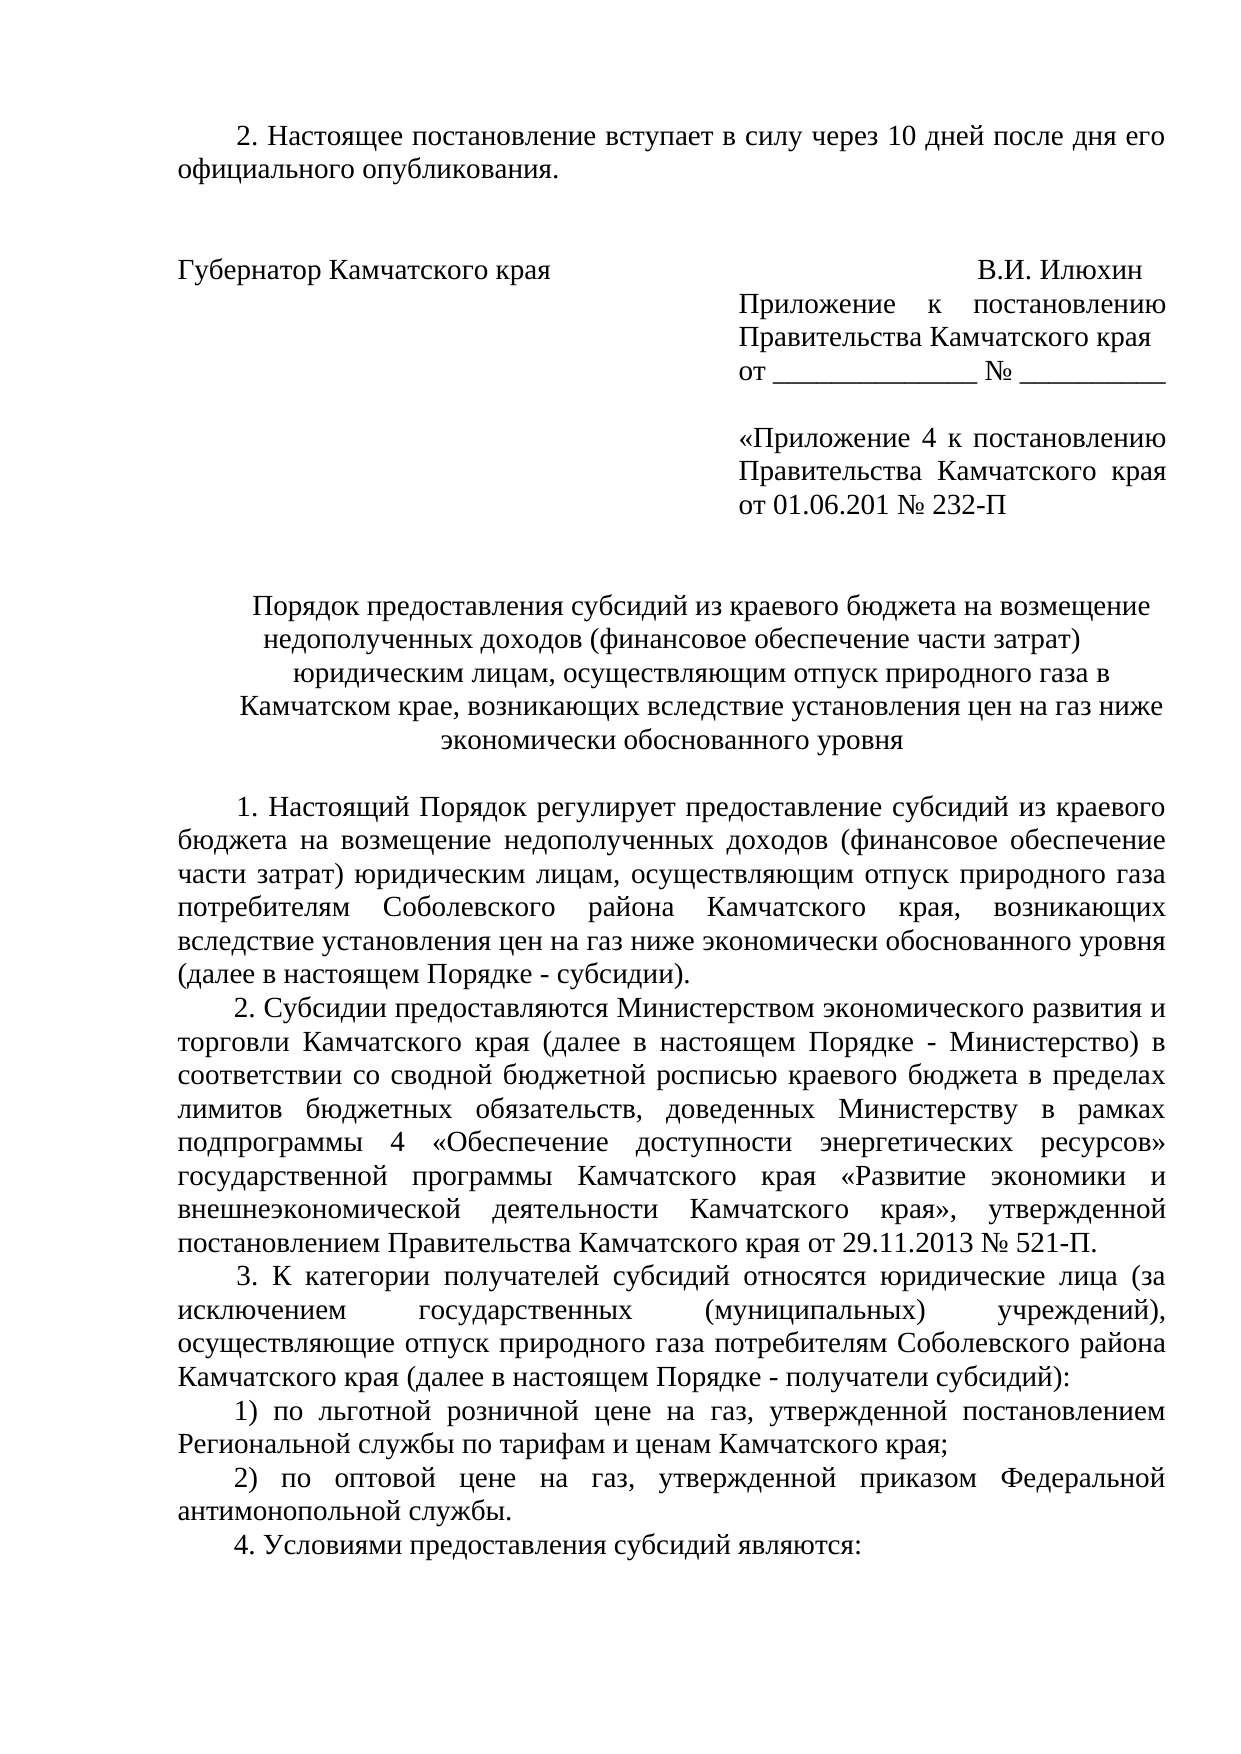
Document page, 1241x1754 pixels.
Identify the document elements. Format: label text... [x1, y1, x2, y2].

text 3. К категории получателей субсидий относятся юридические лица (за исключением государственных (муниципальных) учреждений), осуществляющие отпуск природного газа потребителям Соболевского района Камчатского края (далее в настоящем Порядке - получатели субсидий): [177, 1258, 1167, 1393]
text 4. Условиями предоставления субсидий являются: [177, 1527, 1167, 1560]
text Порядок предоставления субсидий из краевого бюджета на возмещение недополученных доходов (финансовое обеспечение части затрат) [177, 588, 1167, 655]
text Губернатор Камчатского края В.И. Илюхин [177, 252, 1167, 286]
text «Приложение 4 к постановлению Правительства Камчатского края от 01.06.201 № 232-П [738, 420, 1167, 521]
text Камчатском крае, возникающих вследствие установления цен на газ ниже экономически обоснованного уровня [177, 688, 1167, 755]
text Приложение к постановлению Правительства Камчатского края [738, 286, 1167, 353]
text от ______________ № __________ [738, 353, 1167, 386]
text юридическим лицам, осуществляющим отпуск природного газа в [177, 655, 1167, 688]
text 1. Настоящий Порядок регулирует предоставление субсидий из краевого бюджета на возмещение недополученных доходов (финансовое обеспечение части затрат) юридическим лицам, осуществляющим отпуск природного газа потребителям Соболевского района Камчатского края, возникающих вследствие установления цен на газ ниже экономически обоснованного уровня (далее в настоящем Порядке - субсидии). [177, 789, 1167, 990]
text 2) по оптовой цене на газ, утвержденной приказом Федеральной антимонопольной службы. [177, 1460, 1167, 1527]
text 2. Субсидии предоставляются Министерством экономического развития и торговли Камчатского края (далее в настоящем Порядке - Министерство) в соответствии со сводной бюджетной росписью краевого бюджета в пределах лимитов бюджетных обязательств, доведенных Министерству в рамках подпрограммы 4 «Обеспечение доступности энергетических ресурсов» государственной программы Камчатского края «Развитие экономики и внешнеэкономической деятельности Камчатского края», утвержденной постановлением Правительства Камчатского края от 29.11.2013 № 521-П. [177, 990, 1167, 1258]
text 1) по льготной розничной цене на газ, утвержденной постановлением Региональной службы по тарифам и ценам Камчатского края; [177, 1393, 1167, 1460]
text 2. Настоящее постановление вступает в силу через 10 дней после дня его официального опубликования. [177, 118, 1167, 185]
